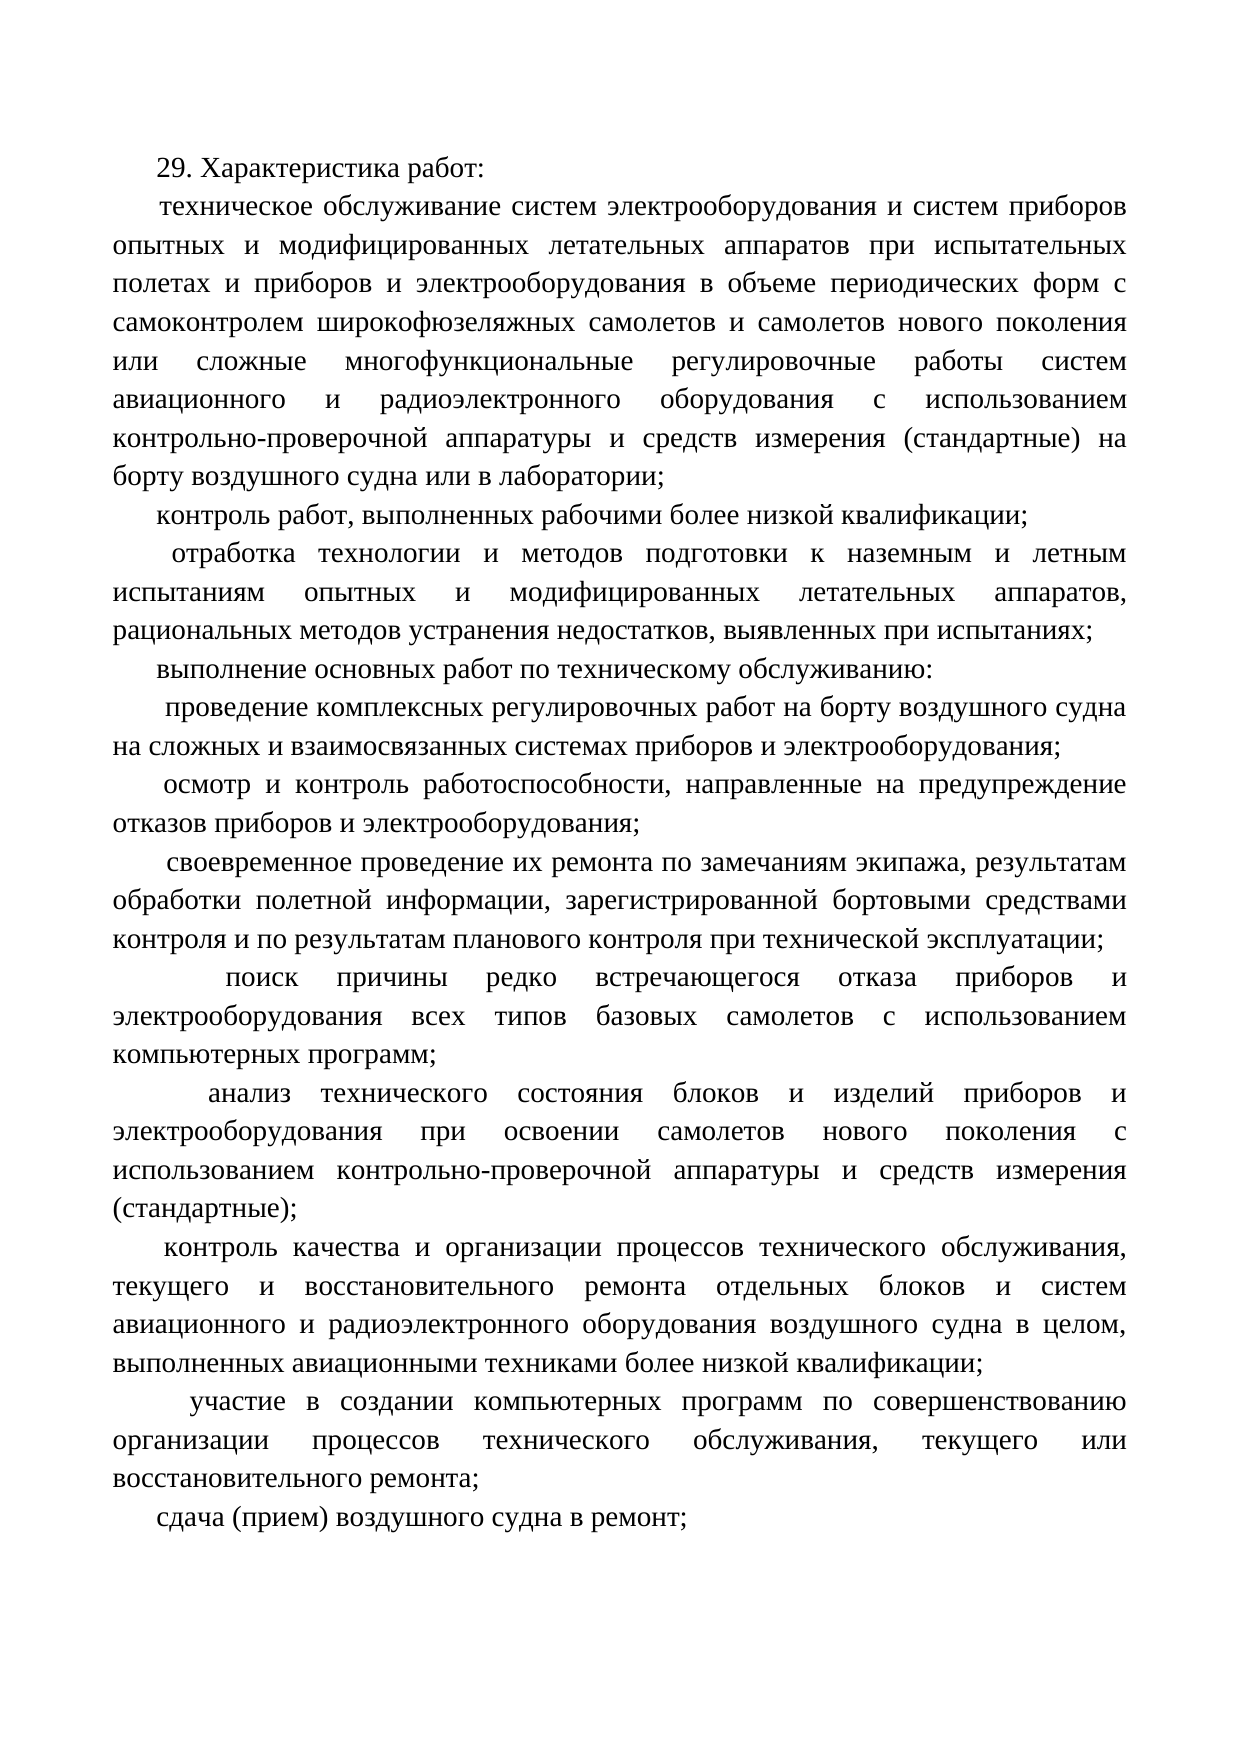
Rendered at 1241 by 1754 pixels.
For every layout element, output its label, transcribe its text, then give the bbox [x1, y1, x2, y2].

text проведение комплексных регулировочных работ на борту воздушного судна на сложных и взаимосвязанных системах приборов и электрооборудования; [112, 689, 1128, 762]
text техническое обслуживание систем электрооборудования и систем приборов опытных и модифицированных летательных аппаратов при испытательных полетах и приборов и электрооборудования в объеме периодических форм с самоконтролем широкофюзеляжных самолетов и самолетов нового поколения или сложные многофункциональные регулировочные работы систем авиационного и радиоэлектронного оборудования с использованием контрольно-проверочной аппаратуры и средств измерения (стандартные) на борту воздушного судна или в лаборатории; [112, 188, 1128, 492]
text отработка технологии и методов подготовки к наземным и летным испытаниям опытных и модифицированных летательных аппаратов, рациональных методов устранения недостатков, выявленных при испытаниях; [112, 535, 1128, 646]
text сдача (прием) воздушного судна в ремонт; [112, 1499, 1128, 1532]
text осмотр и контроль работоспособности, направленные на предупреждение отказов приборов и электрооборудования; [112, 767, 1128, 839]
text 29. Характеристика работ: [112, 150, 1128, 183]
text участие в создании компьютерных программ по совершенствованию организации процессов технического обслуживания, текущего или восстановительного ремонта; [112, 1383, 1128, 1494]
text контроль работ, выполненных рабочими более низкой квалификации; [112, 497, 1128, 530]
text поиск причины редко встречающегося отказа приборов и электрооборудования всех типов базовых самолетов с использованием компьютерных программ; [112, 959, 1128, 1070]
text выполнение основных работ по техническому обслуживанию: [112, 651, 1128, 684]
text своевременное проведение их ремонта по замечаниям экипажа, результатам обработки полетной информации, зарегистрированной бортовыми средствами контроля и по результатам планового контроля при технической эксплуатации; [112, 844, 1128, 954]
text контроль качества и организации процессов технического обслуживания, текущего и восстановительного ремонта отдельных блоков и систем авиационного и радиоэлектронного оборудования воздушного судна в целом, выполненных авиационными техниками более низкой квалификации; [112, 1229, 1128, 1378]
text анализ технического состояния блоков и изделий приборов и электрооборудования при освоении самолетов нового поколения с использованием контрольно-проверочной аппаратуры и средств измерения (стандартные); [112, 1075, 1128, 1224]
